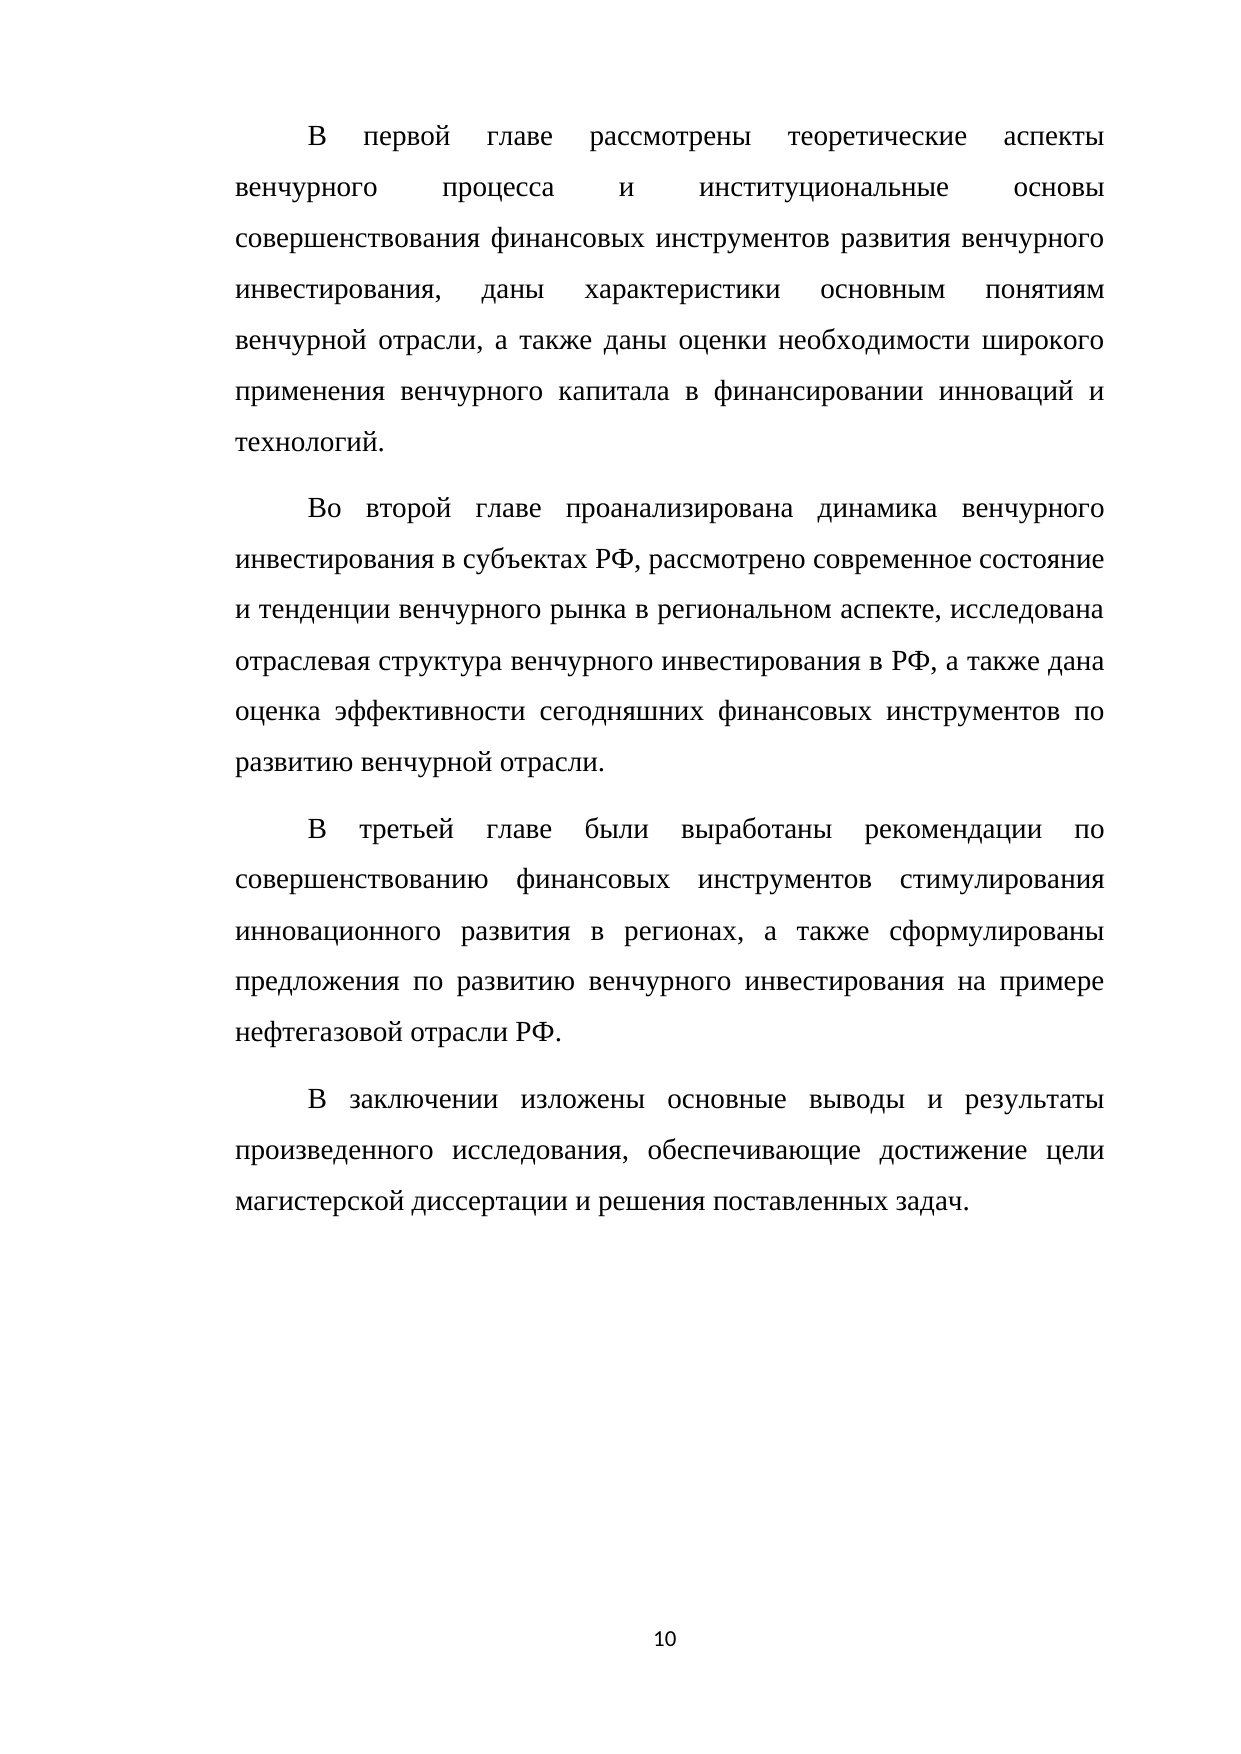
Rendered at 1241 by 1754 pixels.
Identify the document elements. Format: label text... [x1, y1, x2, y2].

text В заключении изложены основные выводы и результаты произведенного исследования, обеспечивающие достижение цели магистерской диссертации и решения поставленных задач. [235, 1081, 1105, 1216]
text В первой главе рассмотрены теоретические аспекты венчурного процесса и институциональные основы совершенствования финансовых инструментов развития венчурного инвестирования, даны характеристики основным понятиям венчурной отрасли, а также даны оценки необходимости широкого применения венчурного капитала в финансировании инноваций и технологий. [235, 118, 1105, 457]
text В третьей главе были выработаны рекомендации по совершенствованию финансовых инструментов стимулирования инновационного развития в регионах, а также сформулированы предложения по развитию венчурного инвестирования на примере нефтегазовой отрасли РФ. [235, 811, 1105, 1048]
text Во второй главе проанализирована динамика венчурного инвестирования в субъектах РФ, рассмотрено современное состояние и тенденции венчурного рынка в региональном аспекте, исследована отраслевая структура венчурного инвестирования в РФ, а также дана оценка эффективности сегодняшних финансовых инструментов по развитию венчурной отрасли. [235, 490, 1105, 778]
